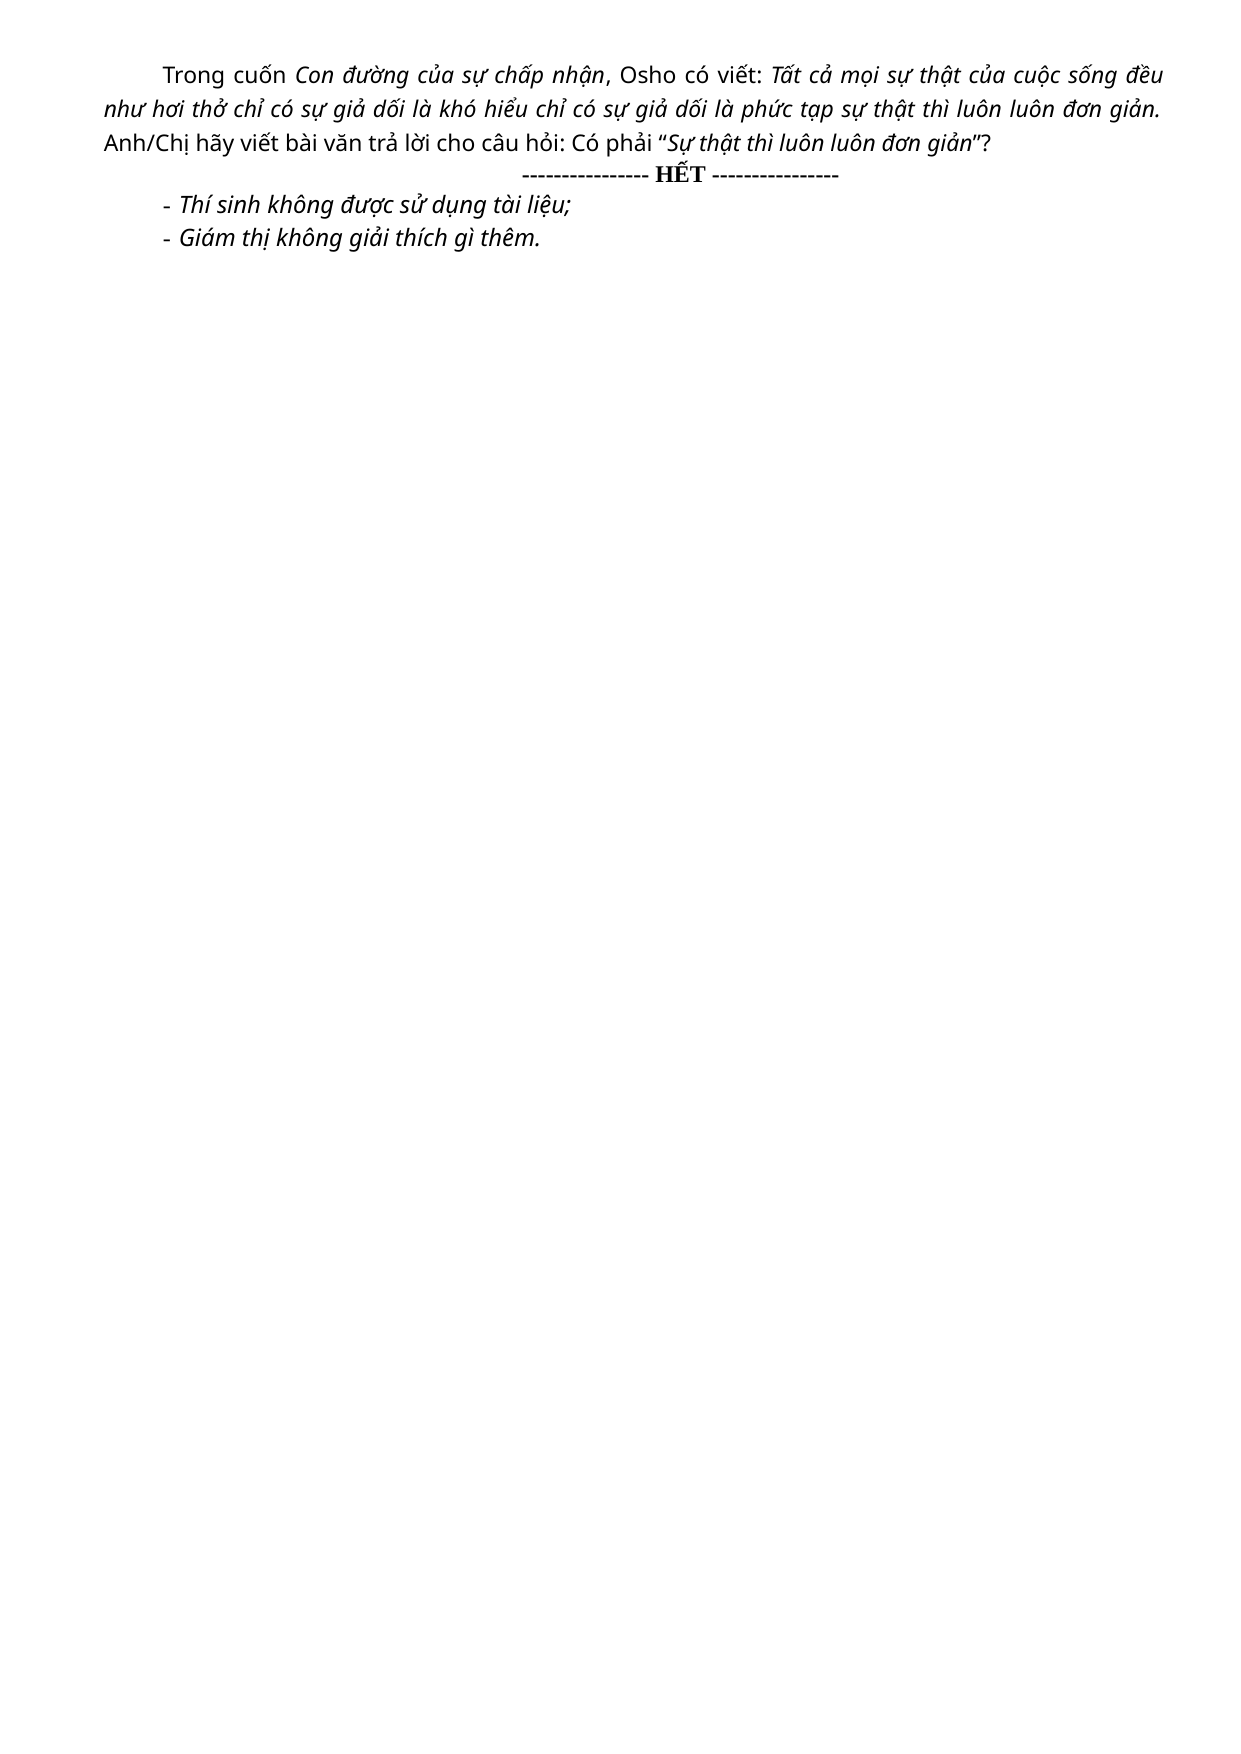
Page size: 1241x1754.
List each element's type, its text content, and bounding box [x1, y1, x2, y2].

list Thí sinh không được sử dụng tài liệu; [148, 188, 1240, 221]
text ---------------- HẾT ---------------- [103, 160, 1240, 188]
text Trong cuốn Con đường của sự chấp nhận, Osho có viết: Tất cả mọi sự thật của cuộc sống đều như hơi thở chỉ có sự giả dối là khó hiểu chỉ có sự giả dối là phức tạp sự thật thì luôn luôn đơn giản. Anh/Chị hãy viết bài văn trả lời cho câu hỏi: Có phải “Sự thật thì luôn luôn đơn giản”? [103, 59, 1167, 158]
list Giám thị không giải thích gì thêm. [148, 221, 1240, 253]
